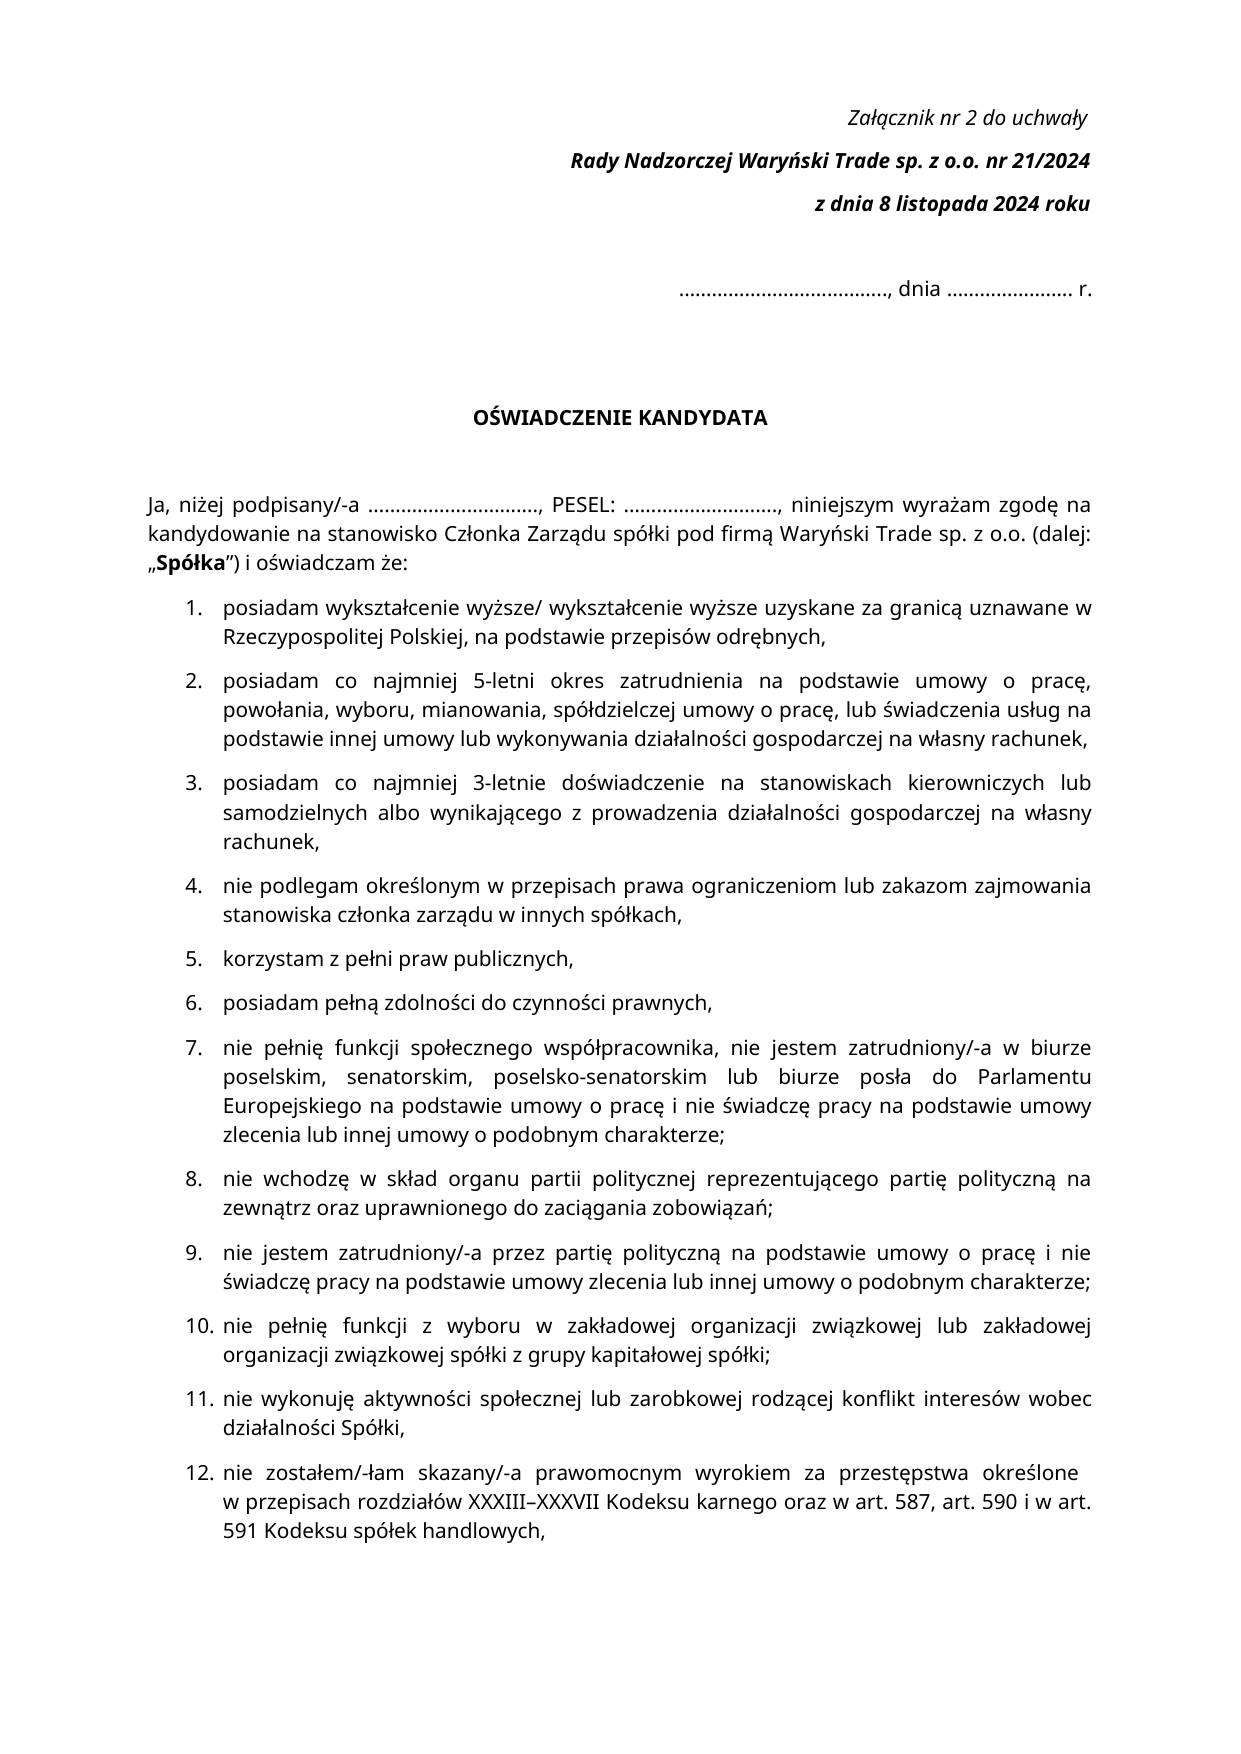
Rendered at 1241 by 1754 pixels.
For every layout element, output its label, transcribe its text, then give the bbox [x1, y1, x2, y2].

text ……………………………….., dnia ………………….. r. [148, 274, 1093, 302]
list posiadam co najmniej 5-letni okres zatrudnienia na podstawie umowy o pracę, powołania, wyboru, mianowania, spółdzielczej umowy o pracę, lub świadczenia usług na podstawie innej umowy lub wykonywania działalności gospodarczej na własny rachunek, [185, 665, 1093, 752]
list nie jestem zatrudniony/-a przez partię polityczną na podstawie umowy o pracę i nie świadczę pracy na podstawie umowy zlecenia lub innej umowy o podobnym charakterze; [185, 1237, 1093, 1295]
list nie pełnię funkcji z wyboru w zakładowej organizacji związkowej lub zakładowej organizacji związkowej spółki z grupy kapitałowej spółki; [185, 1310, 1093, 1368]
list nie zostałem/-łam skazany/-a prawomocnym wyrokiem za przestępstwa określone w przepisach rozdziałów XXXIII–XXXVII Kodeksu karnego oraz w art. 587, art. 590 i w art. 591 Kodeksu spółek handlowych, [185, 1457, 1093, 1544]
text Ja, niżej podpisany/-a …………………………., PESEL: ………………………., niniejszym wyrażam zgodę na kandydowanie na stanowisko Członka Zarządu spółki pod firmą Waryński Trade sp. z o.o. (dalej: „Spółka”) i oświadczam że: [148, 489, 1093, 577]
list korzystam z pełni praw publicznych, [185, 943, 1093, 972]
list posiadam pełną zdolności do czynności prawnych, [185, 987, 1093, 1017]
list nie wchodzę w skład organu partii politycznej reprezentującego partię polityczną na zewnątrz oraz uprawnionego do zaciągania zobowiązań; [185, 1163, 1093, 1222]
list posiadam wykształcenie wyższe/ wykształcenie wyższe uzyskane za granicą uznawane w Rzeczypospolitej Polskiej, na podstawie przepisów odrębnych, [185, 592, 1093, 650]
list nie wykonuję aktywności społecznej lub zarobkowej rodzącej konflikt interesów wobec działalności Spółki, [185, 1383, 1093, 1442]
text z dnia 8 listopada 2024 roku [148, 189, 1093, 217]
list nie pełnię funkcji społecznego współpracownika, nie jestem zatrudniony/-a w biurze poselskim, senatorskim, poselsko-senatorskim lub biurze posła do Parlamentu Europejskiego na podstawie umowy o pracę i nie świadczę pracy na podstawie umowy zlecenia lub innej umowy o podobnym charakterze; [185, 1032, 1093, 1148]
list posiadam co najmniej 3-letnie doświadczenie na stanowiskach kierowniczych lub samodzielnych albo wynikającego z prowadzenia działalności gospodarczej na własny rachunek, [185, 767, 1093, 855]
text Załącznik nr 2 do uchwały Rady Nadzorczej Waryński Trade sp. z o.o. nr 21/2024 [148, 103, 1093, 174]
list nie podlegam określonym w przepisach prawa ograniczeniom lub zakazom zajmowania stanowiska członka zarządu w innych spółkach, [185, 870, 1093, 928]
text OŚWIADCZENIE KANDYDATA [148, 402, 1093, 431]
